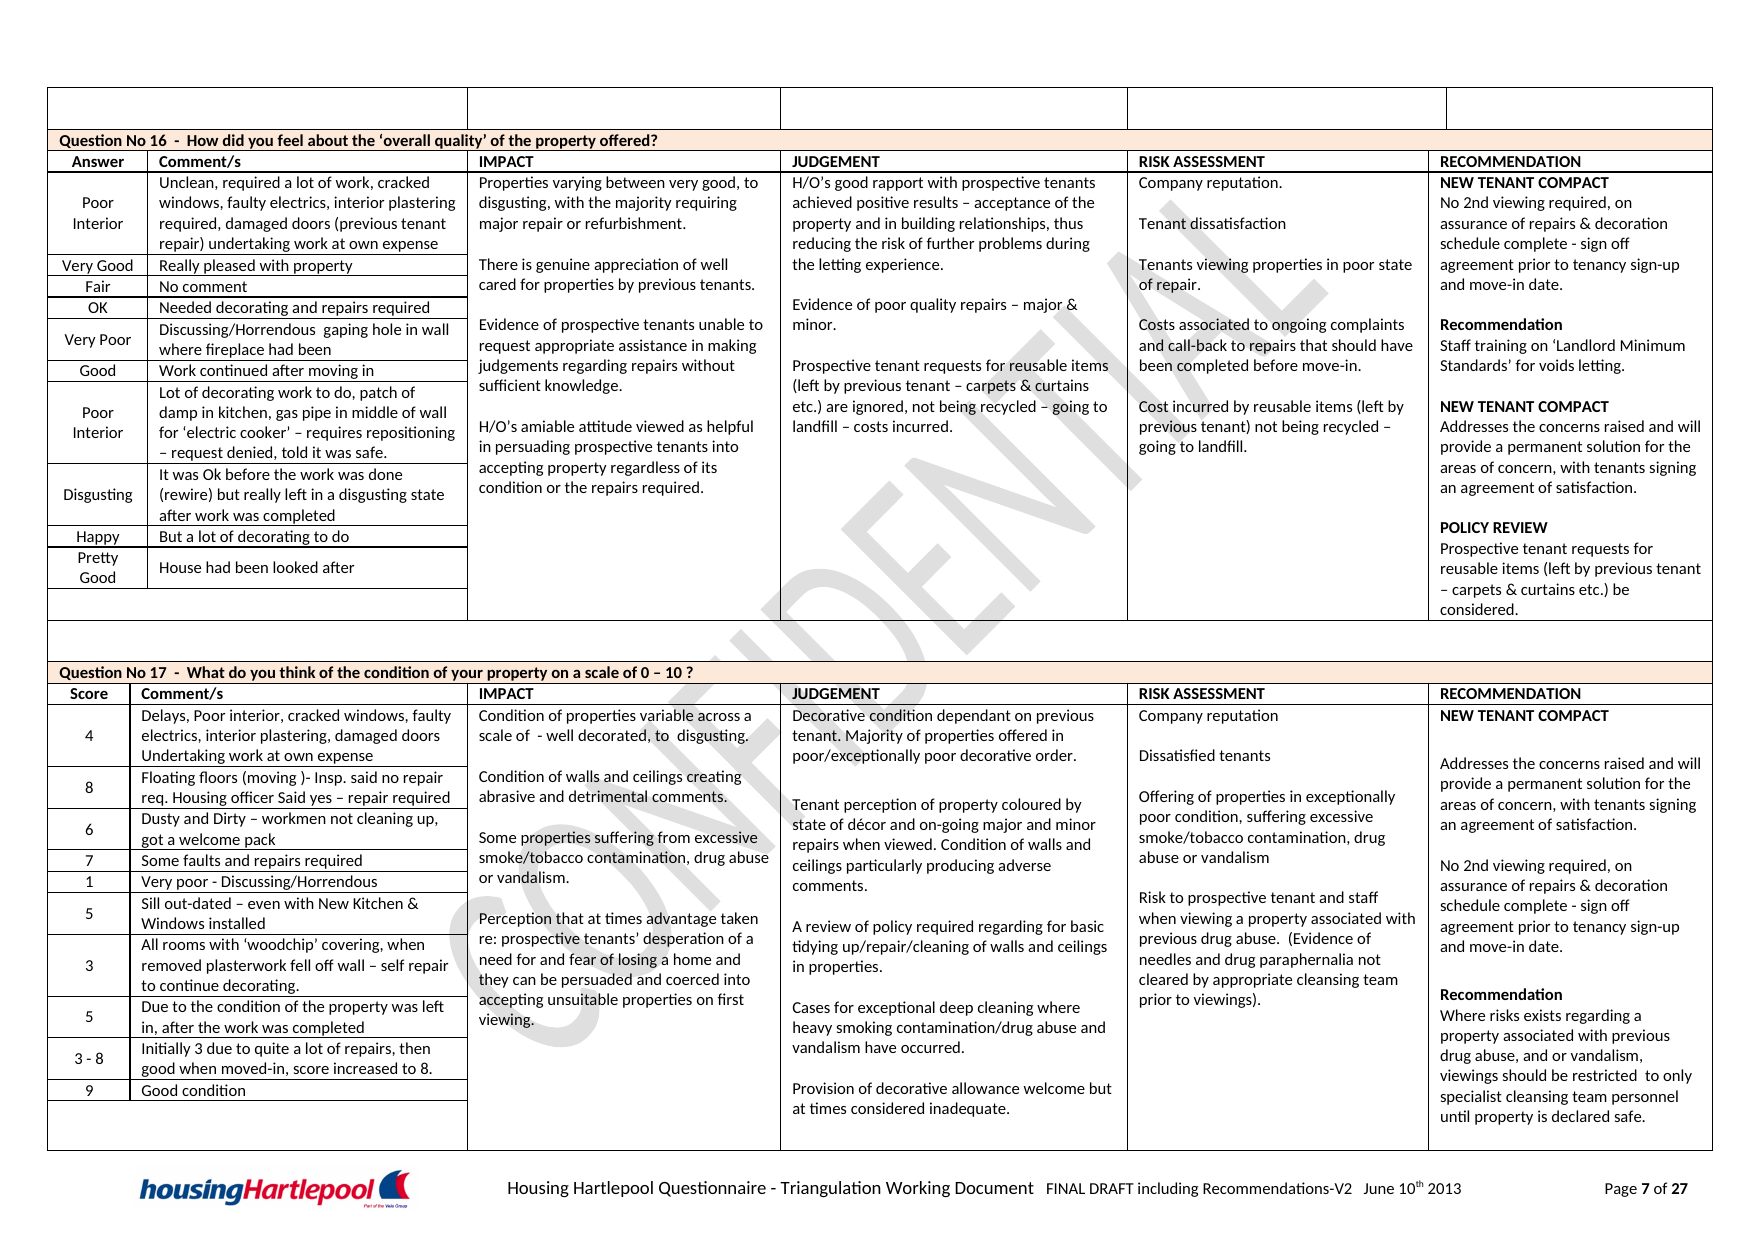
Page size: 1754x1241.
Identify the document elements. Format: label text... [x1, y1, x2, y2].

table_cell H/O’s good rapport with prospective tenants achieved positive results – acceptance of the property and in building relationships, thus reducing the risk of further problems during the letting experience. Evidence of poor quality repairs – major & minor. Prospective tenant requests for reusable items (left by previous tenant – carpets & curtains etc.) are ignored, not being recycled – going to landfill – costs incurred. [781, 173, 1127, 619]
picture [130, 1164, 422, 1212]
table_cell RECOMMENDATION [1429, 684, 1712, 704]
table_cell 3 - 8 [48, 1038, 129, 1079]
table_cell Condition of properties variable across a scale of - well decorated, to disgusting. Condition of walls and ceilings creating abrasive and detrimental comments. Some properties suffering from excessive smoke/tobacco contamination, drug abuse or vandalism. Perception that at times advantage taken re: prospective tenants’ desperation of a need for and fear of losing a home and they can be persuaded and coerced into accepting unsuitable properties on first viewing. [468, 705, 780, 1150]
table_cell Score [48, 684, 129, 704]
table_cell Discussing/Horrendous gaping hole in wall where fireplace had been [148, 319, 467, 359]
table_cell IMPACT [468, 151, 780, 171]
table_cell No comment [148, 276, 467, 296]
table_cell 6 [48, 809, 129, 849]
table_cell Some faults and repairs required [131, 850, 467, 871]
table_cell Company reputation. Tenant dissatisfaction Tenants viewing properties in poor state of repair. Costs associated to ongoing complaints and call-back to repairs that should have been completed before move-in. Cost incurred by reusable items (left by previous tenant) not being recycled – going to landfill. [1128, 173, 1428, 619]
table_cell 1 [48, 872, 129, 892]
table_cell Unclean, required a lot of work, cracked windows, faulty electrics, interior plastering required, damaged doors (previous tenant repair) undertaking work at own expense [148, 173, 467, 254]
table_cell NEW TENANT COMPACT No 2nd viewing required, on assurance of repairs & decoration schedule complete - sign off agreement prior to tenancy sign-up and move-in date. Recommendation Staff training on ‘Landlord Minimum Standards’ for voids letting. NEW TENANT COMPACT Addresses the concerns raised and will provide a permanent solution for the areas of concern, with tenants signing an agreement of satisfaction. POLICY REVIEW Prospective tenant requests for reusable items (left by previous tenant – carpets & curtains etc.) be considered. [1429, 173, 1712, 619]
table_cell House had been looked after [148, 548, 467, 588]
table_cell But a lot of decorating to do [148, 526, 467, 546]
table_cell Poor Interior [48, 382, 147, 463]
table_cell RECOMMENDATION [1429, 151, 1712, 171]
table_cell OK [48, 298, 147, 318]
table_cell Pretty Good [48, 548, 147, 588]
table_cell Delays, Poor interior, cracked windows, faulty electrics, interior plastering, damaged doors Undertaking work at own expense [131, 705, 467, 766]
table_cell Very Good [48, 255, 147, 275]
table_cell JUDGEMENT [781, 684, 1127, 704]
table_cell Fair [48, 276, 147, 296]
table_cell Properties varying between very good, to disgusting, with the majority requiring major repair or refurbishment. There is genuine appreciation of well cared for properties by previous tenants. Evidence of prospective tenants unable to request appropriate assistance in making judgements regarding repairs without sufficient knowledge. H/O’s amiable attitude viewed as helpful in persuading prospective tenants into accepting property regardless of its condition or the repairs required. [468, 173, 780, 619]
table_cell Really pleased with property [148, 255, 467, 275]
table_cell Work continued after moving in [148, 361, 467, 381]
table_cell Disgusting [48, 464, 147, 525]
table_cell Due to the condition of the property was left in, after the work was completed [131, 997, 467, 1037]
table_cell 9 [48, 1080, 129, 1100]
table_cell Company reputation Dissatisfied tenants Offering of properties in exceptionally poor condition, suffering excessive smoke/tobacco contamination, drug abuse or vandalism Risk to prospective tenant and staff when viewing a property associated with previous drug abuse. (Evidence of needles and drug paraphernalia not cleared by appropriate cleansing team prior to viewings). [1128, 705, 1428, 1150]
table_cell 7 [48, 850, 129, 871]
table_cell [48, 88, 467, 129]
table_cell [48, 621, 1712, 661]
table_cell Decorative condition dependant on previous tenant. Majority of properties offered in poor/exceptionally poor decorative order. Tenant perception of property coloured by state of décor and on-going major and minor repairs when viewed. Condition of walls and ceilings particularly producing adverse comments. A review of policy required regarding for basic tidying up/repair/cleaning of walls and ceilings in properties. Cases for exceptional deep cleaning where heavy smoking contamination/drug abuse and vandalism have occurred. Provision of decorative allowance welcome but at times considered inadequate. [781, 705, 1127, 1150]
table_cell 5 [48, 893, 129, 934]
table_cell JUDGEMENT [781, 151, 1127, 171]
table_cell 3 [48, 935, 129, 996]
table_cell Lot of decorating work to do, patch of damp in kitchen, gas pipe in middle of wall for ‘electric cooker’ – requires repositioning – request denied, told it was safe. [148, 382, 467, 463]
table_cell All rooms with ‘woodchip’ covering, when removed plasterwork fell off wall – self repair to continue decorating. [131, 935, 467, 996]
table_cell [48, 589, 467, 619]
table_cell 4 [48, 705, 129, 766]
table_cell Dusty and Dirty – workmen not cleaning up, got a welcome pack [131, 809, 467, 849]
table_cell Good [48, 361, 147, 381]
table_cell Very Poor [48, 319, 147, 359]
table_cell 8 [48, 767, 129, 808]
table_cell Very poor - Discussing/Horrendous [131, 872, 467, 892]
table_cell Happy [48, 526, 147, 546]
table_cell Comment/s [131, 684, 467, 704]
table_cell It was Ok before the work was done (rewire) but really left in a disgusting state after work was completed [148, 464, 467, 525]
table_cell Question No 17 - What do you think of the condition of your property on a scale of 0 – 10 ? [48, 662, 1712, 683]
table_cell Sill out-dated – even with New Kitchen & Windows installed [131, 893, 467, 934]
table_cell Poor Interior [48, 173, 147, 254]
table_cell RISK ASSESSMENT [1128, 151, 1428, 171]
table_cell IMPACT [468, 684, 780, 704]
table_cell RISK ASSESSMENT [1128, 684, 1428, 704]
table_cell Good condition [131, 1080, 467, 1100]
table_cell Needed decorating and repairs required [148, 298, 467, 318]
table_cell Initially 3 due to quite a lot of repairs, then good when moved-in, score increased to 8. [131, 1038, 467, 1079]
table_cell 5 [48, 997, 129, 1037]
table_cell [48, 1101, 467, 1150]
table_cell NEW TENANT COMPACT Addresses the concerns raised and will provide a permanent solution for the areas of concern, with tenants signing an agreement of satisfaction. No 2nd viewing required, on assurance of repairs & decoration schedule complete - sign off agreement prior to tenancy sign-up and move-in date. Recommendation Where risks exists regarding a property associated with previous drug abuse, and or vandalism, viewings should be restricted to only specialist cleansing team personnel until property is declared safe. [1429, 705, 1712, 1150]
table_cell Question No 16 - How did you feel about the ‘overall quality’ of the property offered? [48, 130, 1712, 150]
table_cell Floating floors (moving )- Insp. said no repair req. Housing officer Said yes – repair required [131, 767, 467, 808]
table_cell Comment/s [148, 151, 467, 171]
table_cell Answer [48, 151, 147, 171]
